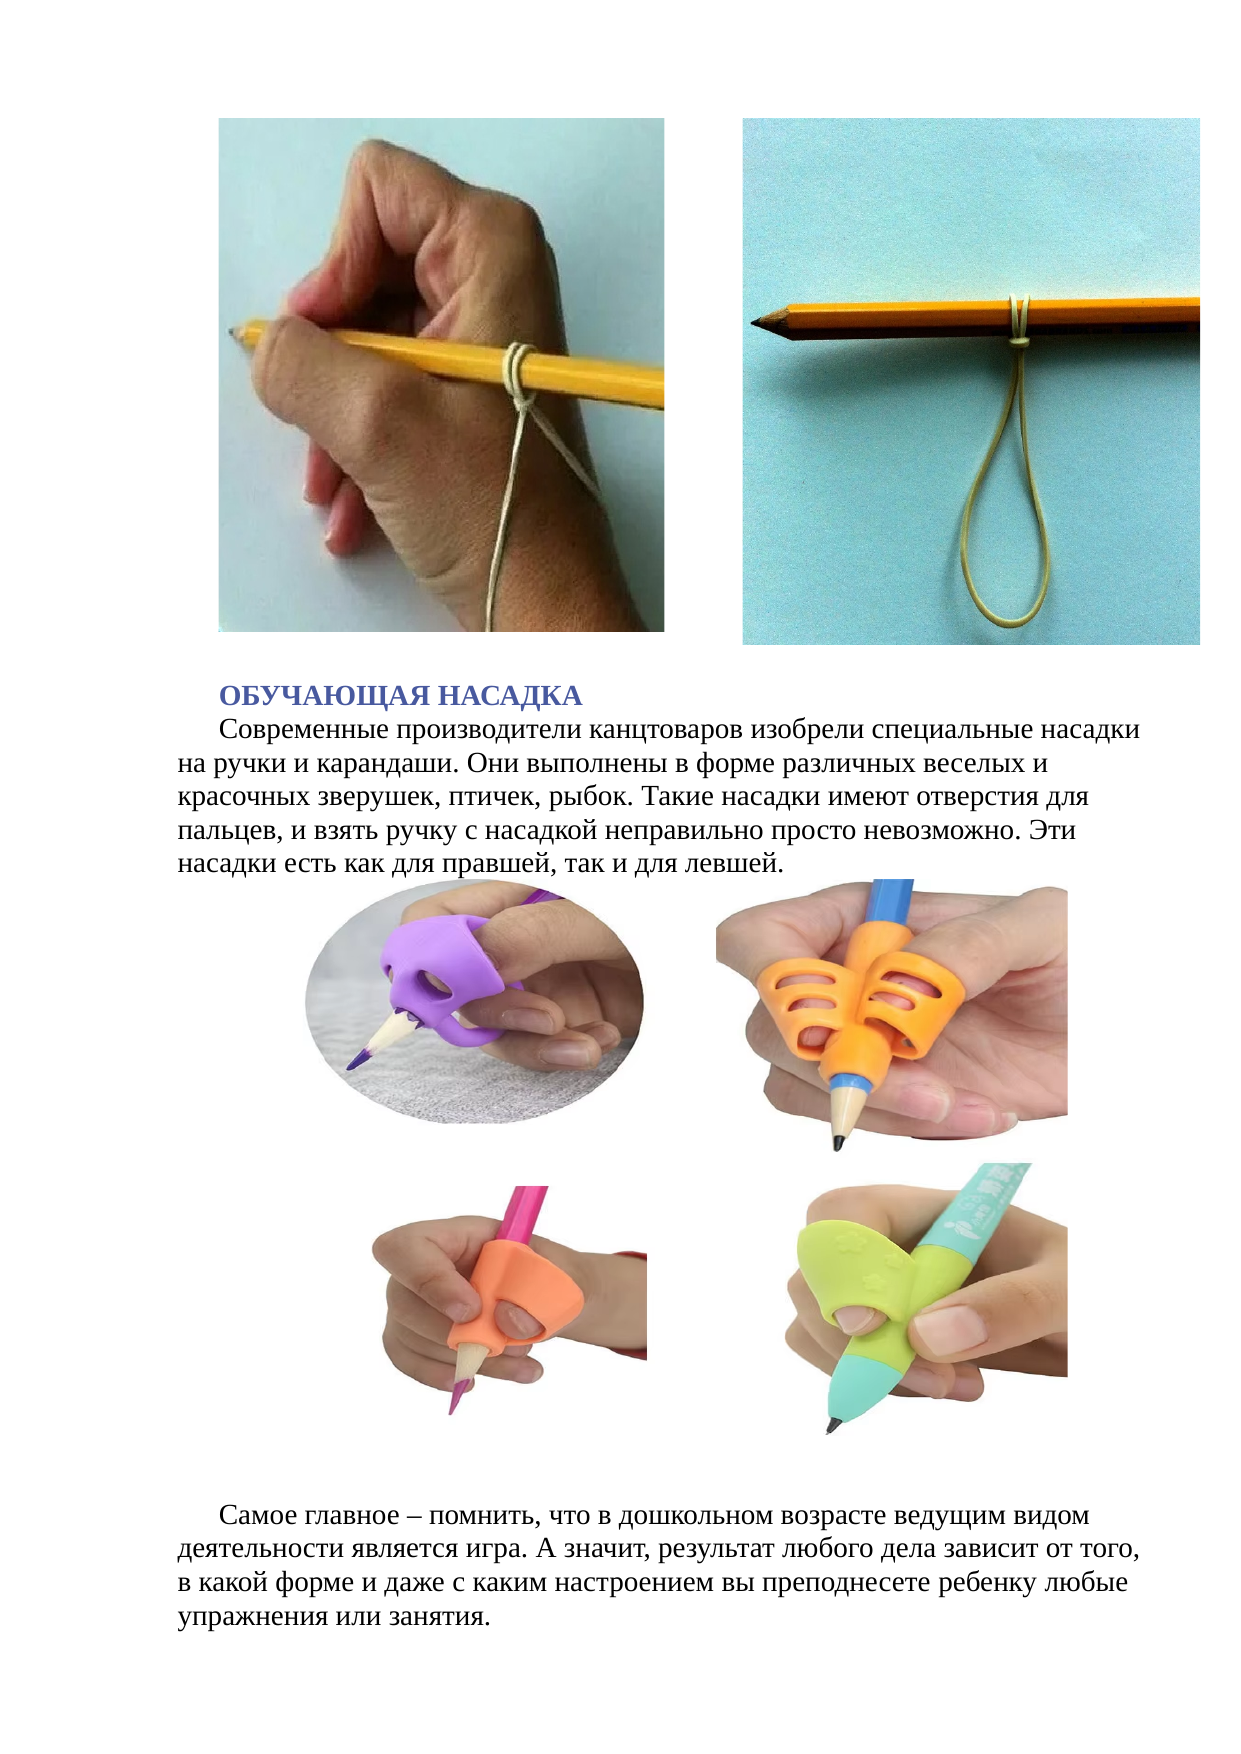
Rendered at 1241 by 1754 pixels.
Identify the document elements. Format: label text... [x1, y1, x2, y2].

text ОБУЧАЮЩАЯ НАСАДКА [177, 678, 1152, 711]
text Самое главное – помнить, что в дошкольном возрасте ведущим видом деятельности является игра. А значит, результат любого дела зависит от того, в какой форме и даже с каким настроением вы преподнесете ребенку любые упражнения или занятия. [177, 1497, 1152, 1631]
picture [302, 879, 1068, 1436]
text Современные производители канцтоваров изобрели специальные насадки на ручки и карандаши. Они выполнены в форме различных веселых и красочных зверушек, птичек, рыбок. Такие насадки имеют отверстия для пальцев, и взять ручку с насадкой неправильно просто невозможно. Эти насадки есть как для правшей, так и для левшей. [177, 711, 1152, 879]
picture [742, 118, 1200, 645]
picture [218, 118, 665, 632]
